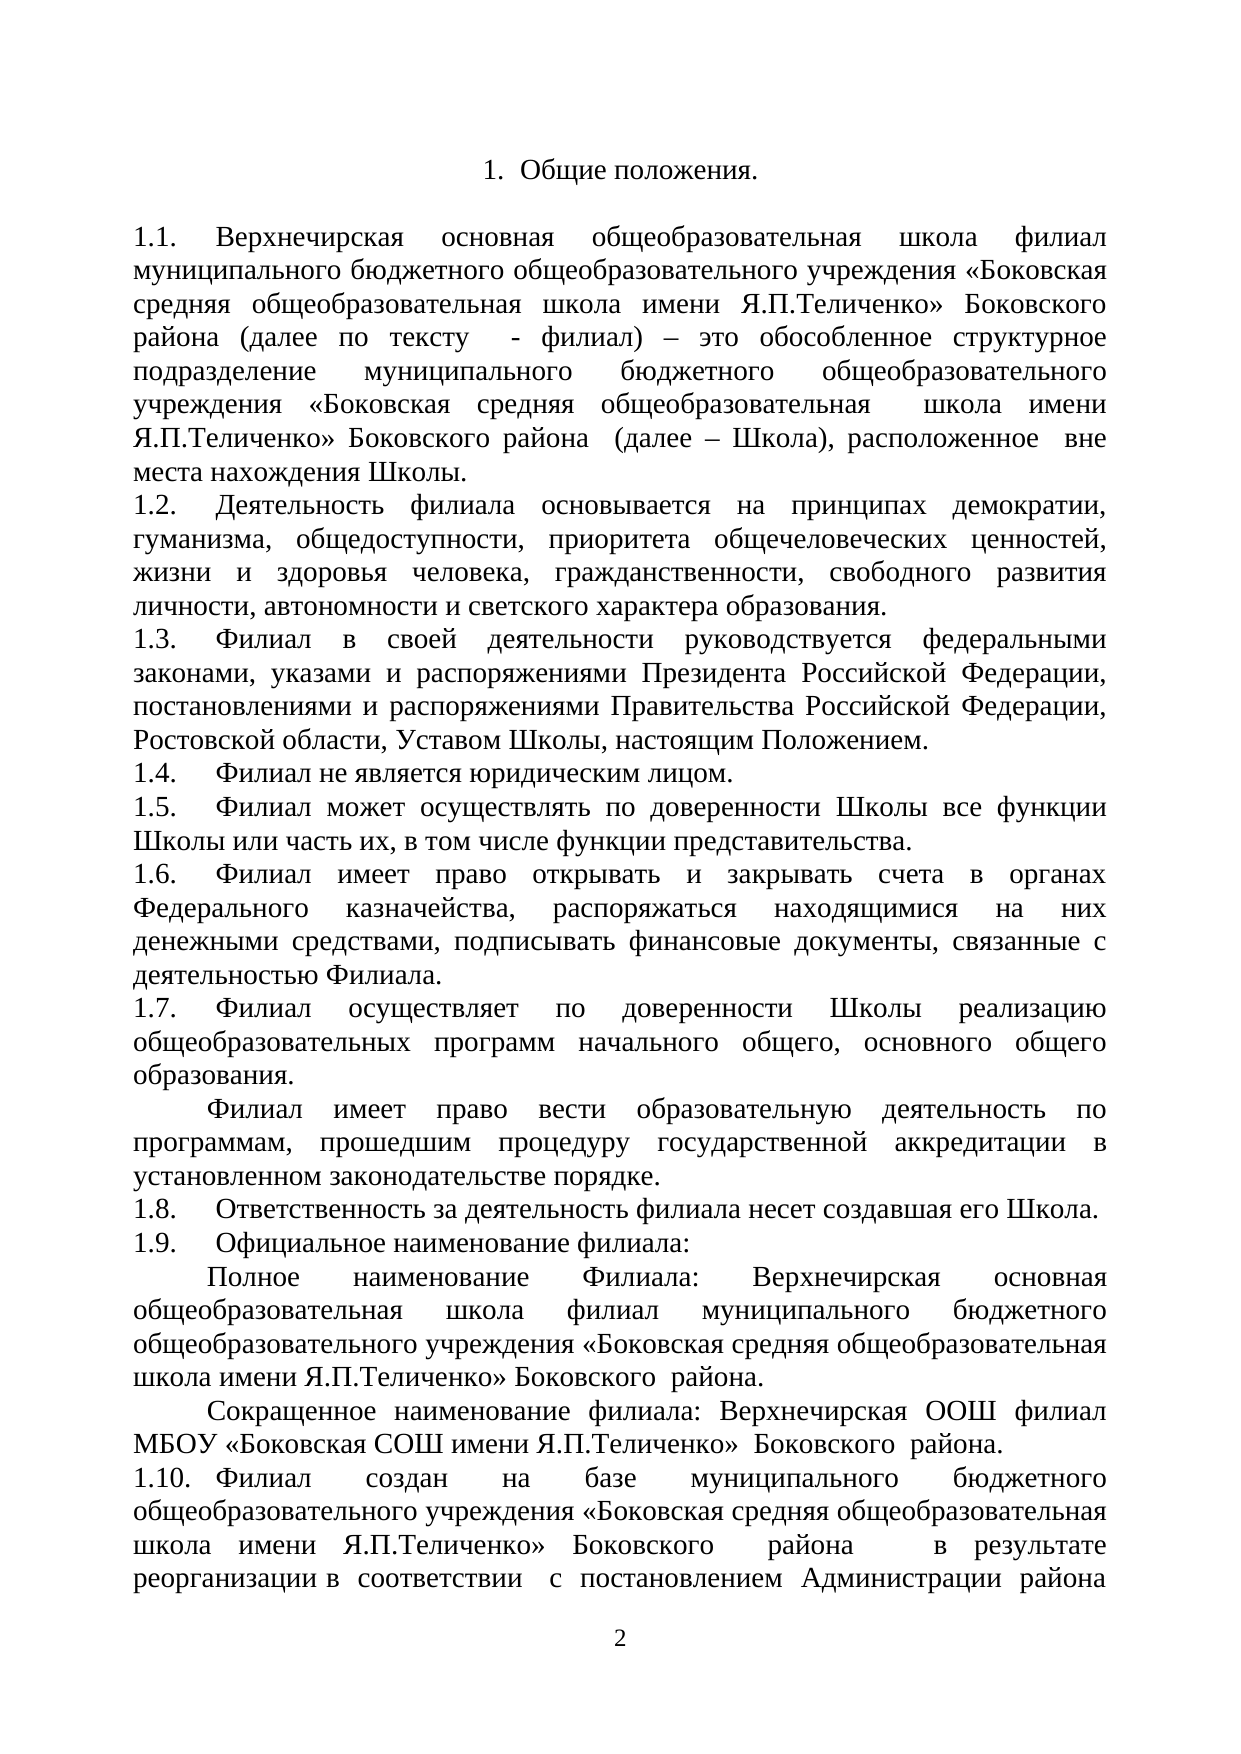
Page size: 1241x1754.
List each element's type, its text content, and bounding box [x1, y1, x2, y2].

list Филиал в своей деятельности руководствуется федеральными законами, указами и распоряжениями Президента Российской Федерации, постановлениями и распоряжениями Правительства Российской Федерации, Ростовской области, Уставом Школы, настоящим Положением. [133, 621, 1107, 756]
list Филиал имеет право открывать и закрывать счета в органах Федерального казначейства, распоряжаться находящимися на них денежными средствами, подписывать финансовые документы, связанные с деятельностью Филиала. [133, 856, 1107, 990]
list Деятельность филиала основывается на принципах демократии, гуманизма, общедоступности, приоритета общечеловеческих ценностей, жизни и здоровья человека, гражданственности, свободного развития личности, автономности и светского характера образования. [133, 487, 1107, 621]
list Общие положения. [133, 152, 1107, 185]
list Официальное наименование филиала: [133, 1225, 1107, 1259]
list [133, 1460, 1107, 1594]
list Филиал имеет право вести образовательную деятельность по программам, прошедшим процедуру государственной аккредитации в установленном законодательстве порядке. [133, 1091, 1107, 1192]
list Филиал не является юридическим лицом. [133, 756, 1107, 789]
list Сокращенное наименование филиала: Верхнечирская ООШ филиал МБОУ «Боковская СОШ имени Я.П.Теличенко» Боковского района. [133, 1393, 1107, 1460]
list Верхнечирская основная общеобразовательная школа филиал муниципального бюджетного общеобразовательного учреждения «Боковская средняя общеобразовательная школа имени Я.П.Теличенко» Боковского района (далее по тексту - филиал) – это обособленное структурное подразделение муниципального бюджетного общеобразовательного учреждения «Боковская средняя общеобразовательная школа имени Я.П.Теличенко» Боковского района (далее – Школа), расположенное вне места нахождения Школы. [133, 219, 1107, 487]
list Ответственность за деятельность филиала несет создавшая его Школа. [133, 1192, 1107, 1225]
list Полное наименование Филиала: Верхнечирская основная общеобразовательная школа филиал муниципального бюджетного общеобразовательного учреждения «Боковская средняя общеобразовательная школа имени Я.П.Теличенко» Боковского района. [133, 1259, 1107, 1393]
list Филиал осуществляет по доверенности Школы реализацию общеобразовательных программ начального общего, основного общего образования. [133, 990, 1107, 1091]
list Филиал может осуществлять по доверенности Школы все функции Школы или часть их, в том числе функции представительства. [133, 789, 1107, 856]
